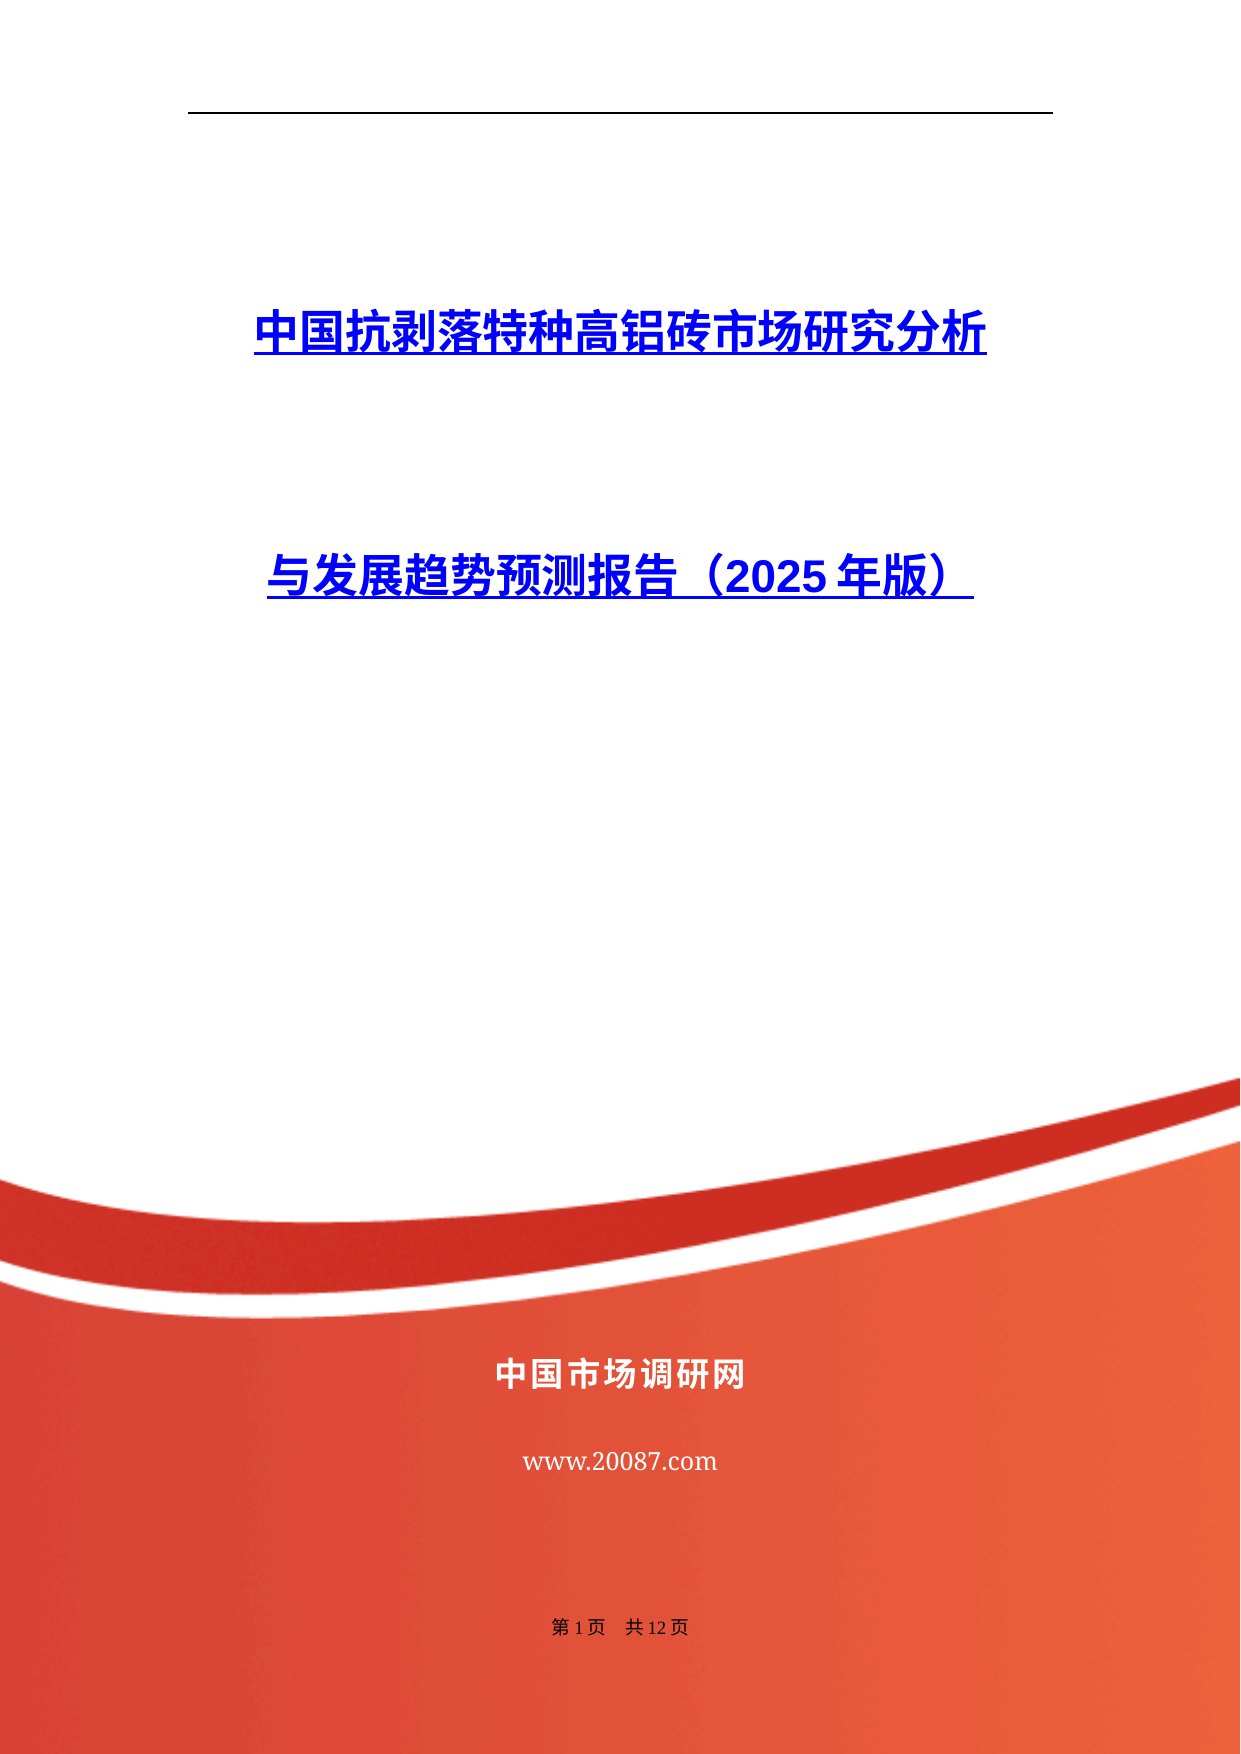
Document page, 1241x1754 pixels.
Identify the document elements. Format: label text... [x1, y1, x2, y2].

table_header 中国抗剥落特种高铝砖市场研究分析与发展趋势预测报告（2025年版） [188, 207, 1053, 773]
subtitle 中国市场调研网 [187, 1339, 1053, 1404]
picture [0, 1006, 1241, 1754]
text www.20087.com [187, 1428, 1053, 1493]
